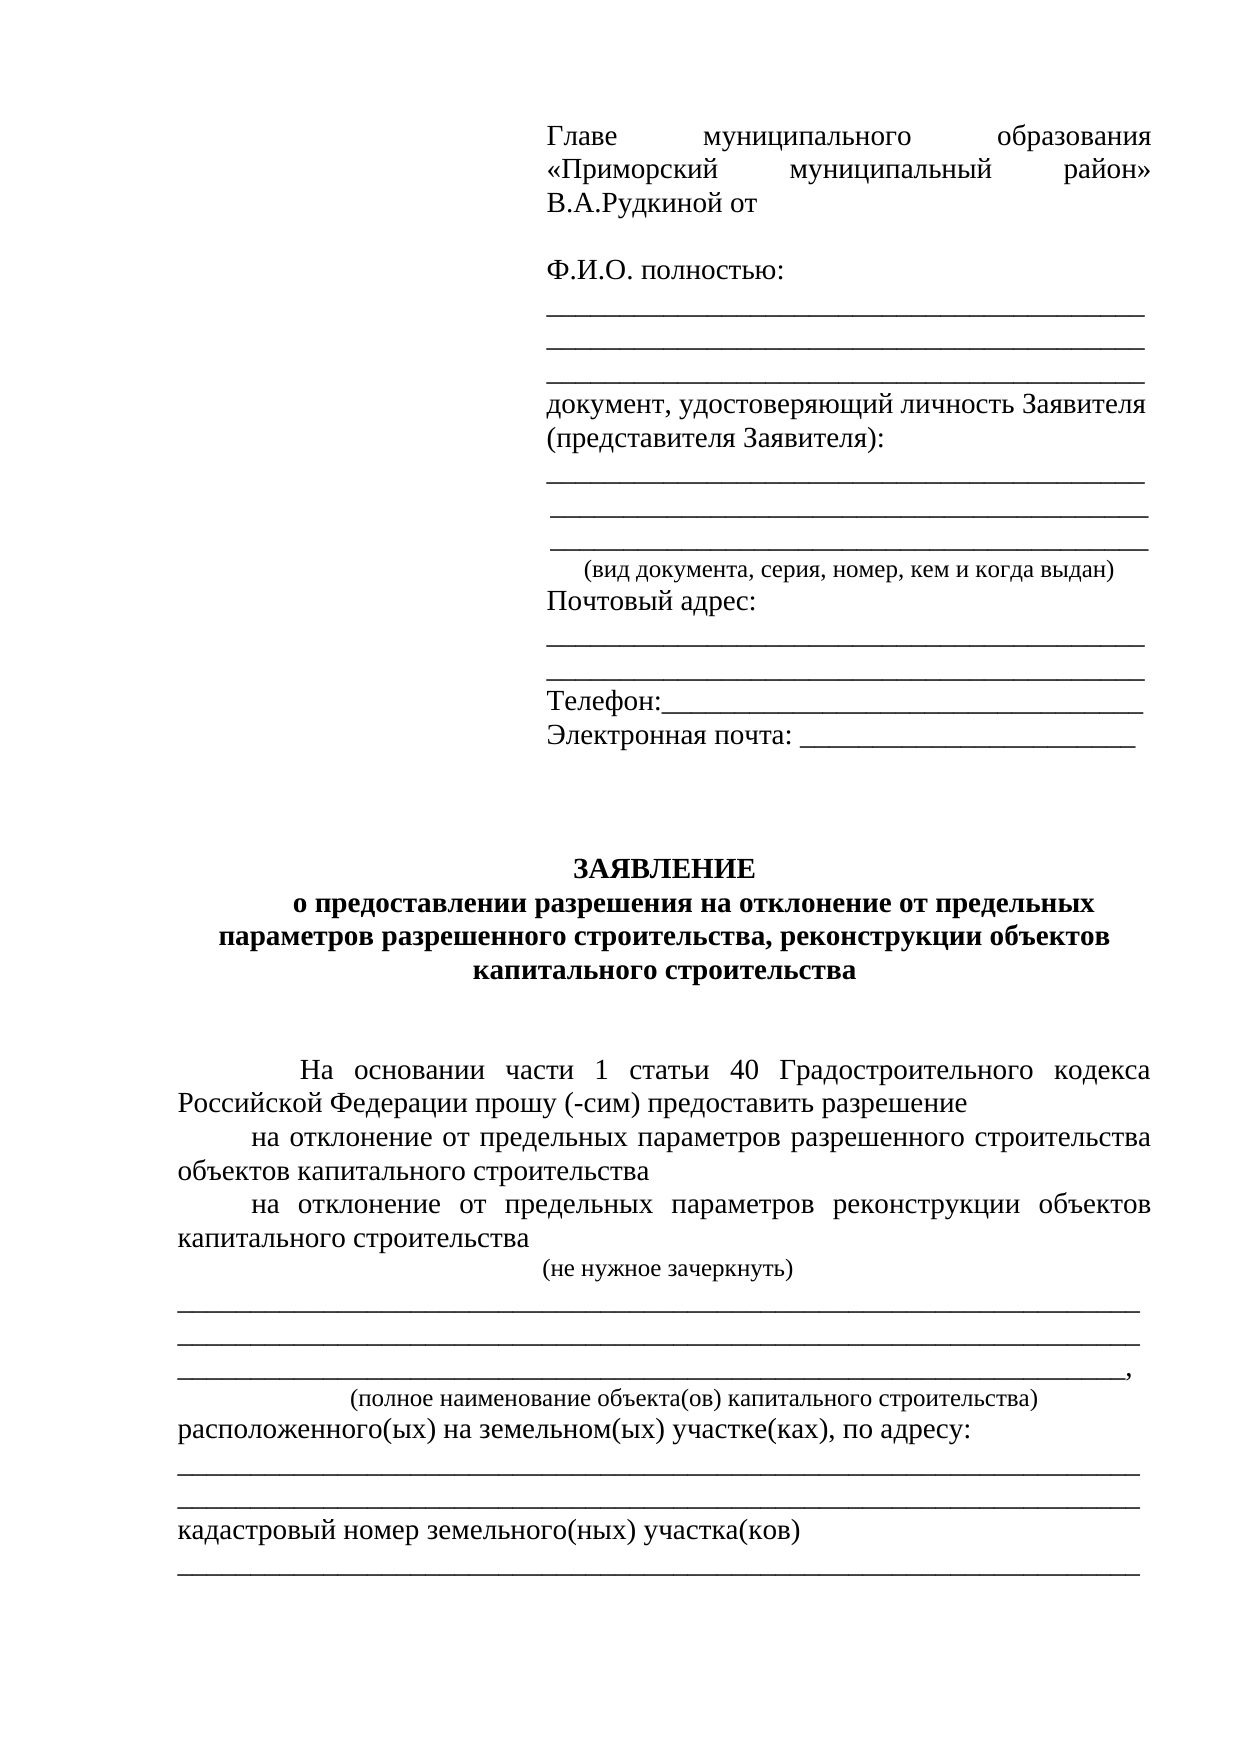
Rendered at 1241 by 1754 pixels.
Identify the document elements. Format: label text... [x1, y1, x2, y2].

text Ф.И.О. полностью: ___________________________________________________________________________________________________________________________ [546, 252, 1152, 386]
text (полное наименование объекта(ов) капитального строительства) [177, 1383, 1152, 1411]
text (не нужное зачеркнуть) [177, 1253, 1152, 1282]
text Электронная почта: _______________________ [546, 717, 1152, 751]
text На основании части 1 статьи 40 Градостроительного кодекса Российской Федерации прошу (-сим) предоставить разрешение [177, 1052, 1152, 1119]
text Главе муниципального образования «Приморский муниципальный район» В.А.Рудкиной от [546, 118, 1152, 219]
text на отклонение от предельных параметров разрешенного строительства объектов капитального строительства [177, 1119, 1152, 1186]
text расположенного(ых) на земельном(ых) участке(ках), по адресу: [177, 1411, 1152, 1445]
text Почтовый адрес: [546, 583, 1152, 616]
text о предоставлении разрешения на отклонение от предельных параметров разрешенного строительства, реконструкции объектов капитального строительства [177, 885, 1152, 985]
text ____________________________________________________________________________________________________________________________________кадастровый номер земельного(ных) участка(ков) __________________________________________________________________ [177, 1445, 1152, 1579]
text _________________________________________ [546, 453, 1152, 487]
text на отклонение от предельных параметров реконструкции объектов капитального строительства [177, 1186, 1152, 1253]
text _____________________________________________________________________________________________________________________________________________________________________________________________________, [177, 1282, 1152, 1383]
text __________________________________________________________________________________ (вид документа, серия, номер, кем и когда выдан) [546, 487, 1152, 583]
text _________________________________________ [546, 616, 1152, 650]
text Телефон:_________________________________ [546, 683, 1152, 717]
text ЗАЯВЛЕНИЕ [177, 851, 1152, 885]
text _________________________________________ [546, 650, 1152, 683]
text документ, удостоверяющий личность Заявителя (представителя Заявителя): [546, 386, 1152, 453]
